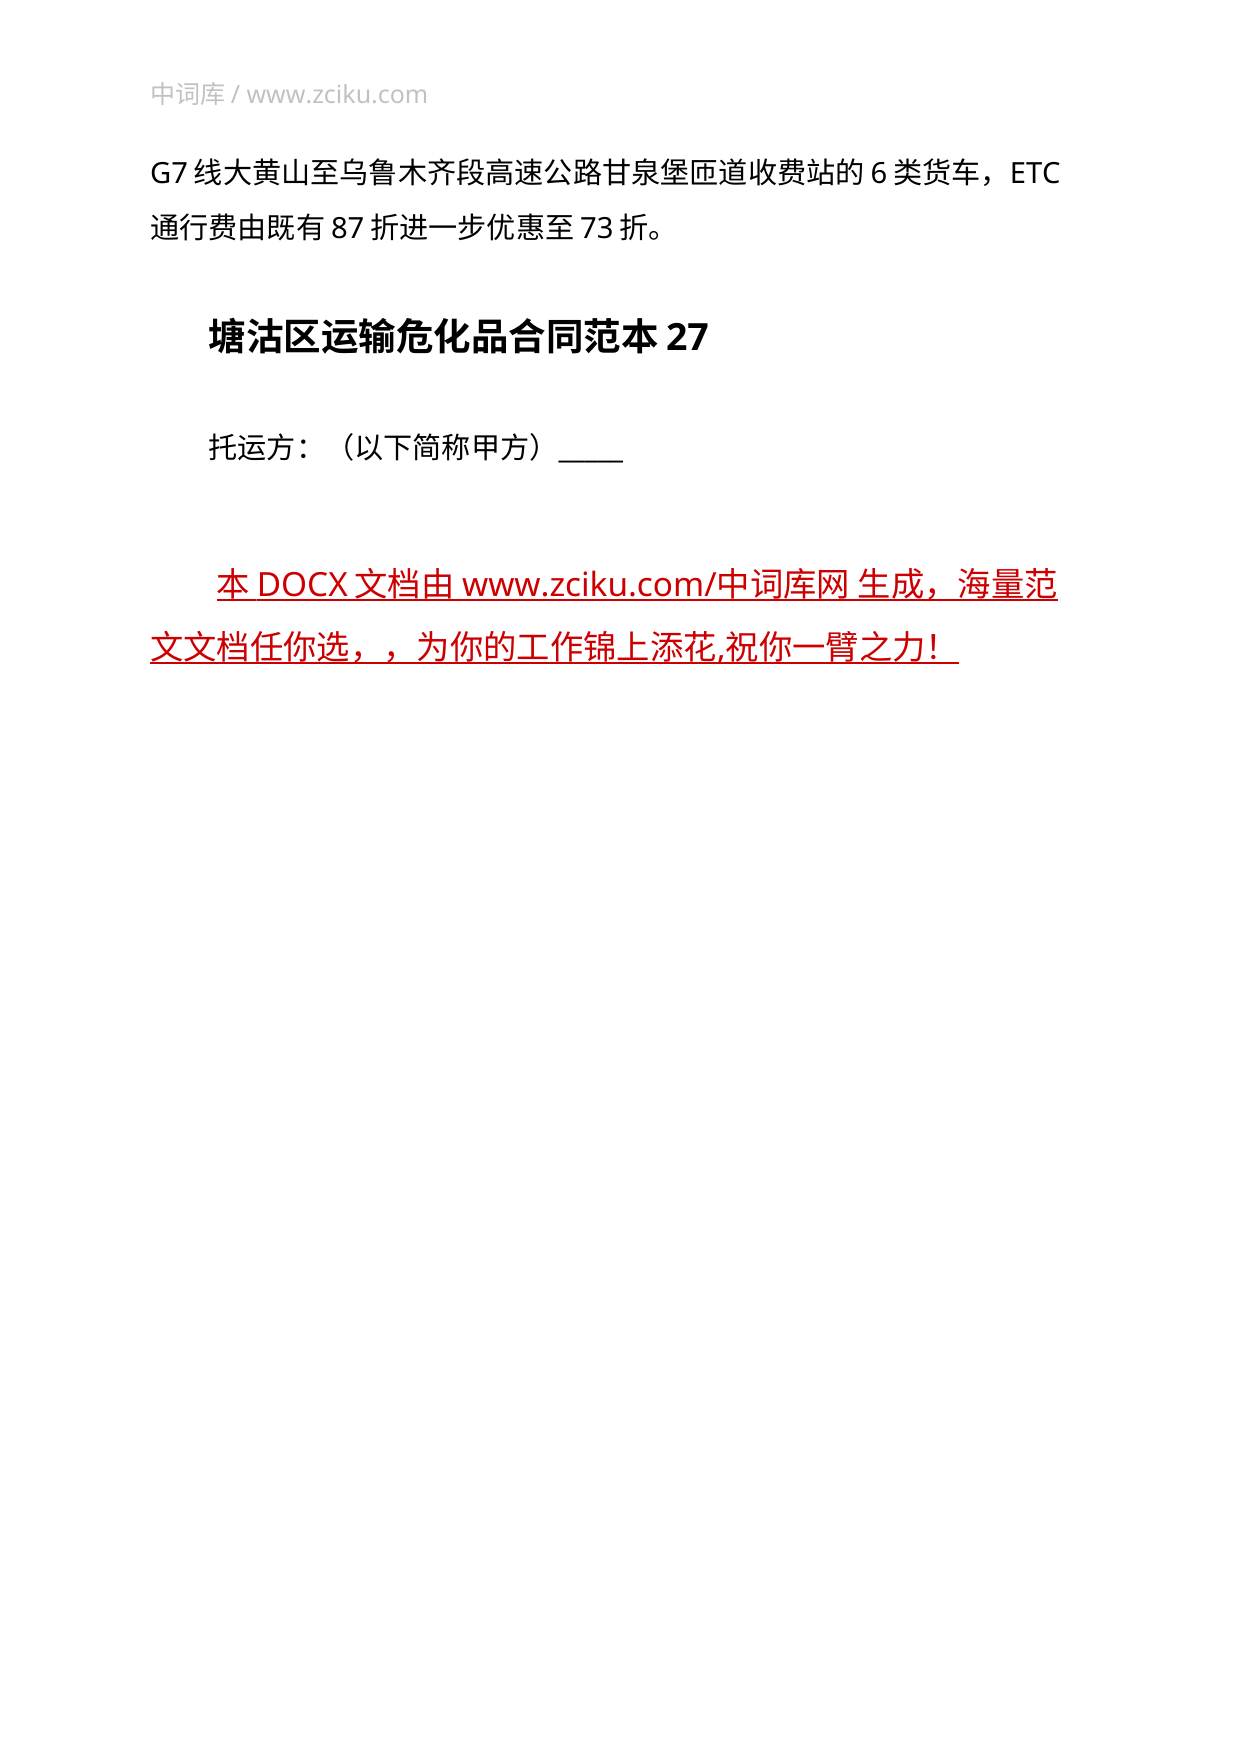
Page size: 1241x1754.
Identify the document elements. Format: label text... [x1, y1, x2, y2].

text 塘沽区运输危化品合同范本27 [150, 307, 1090, 361]
text 托运方：（以下简称甲方）_____ [150, 424, 1090, 467]
text 本DOCX文档由 www.zciku.com/中词库网 生成，海量范文文档任你选，，为你的工作锦上添花,祝你一臂之力！ [150, 558, 1090, 669]
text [150, 150, 1090, 247]
